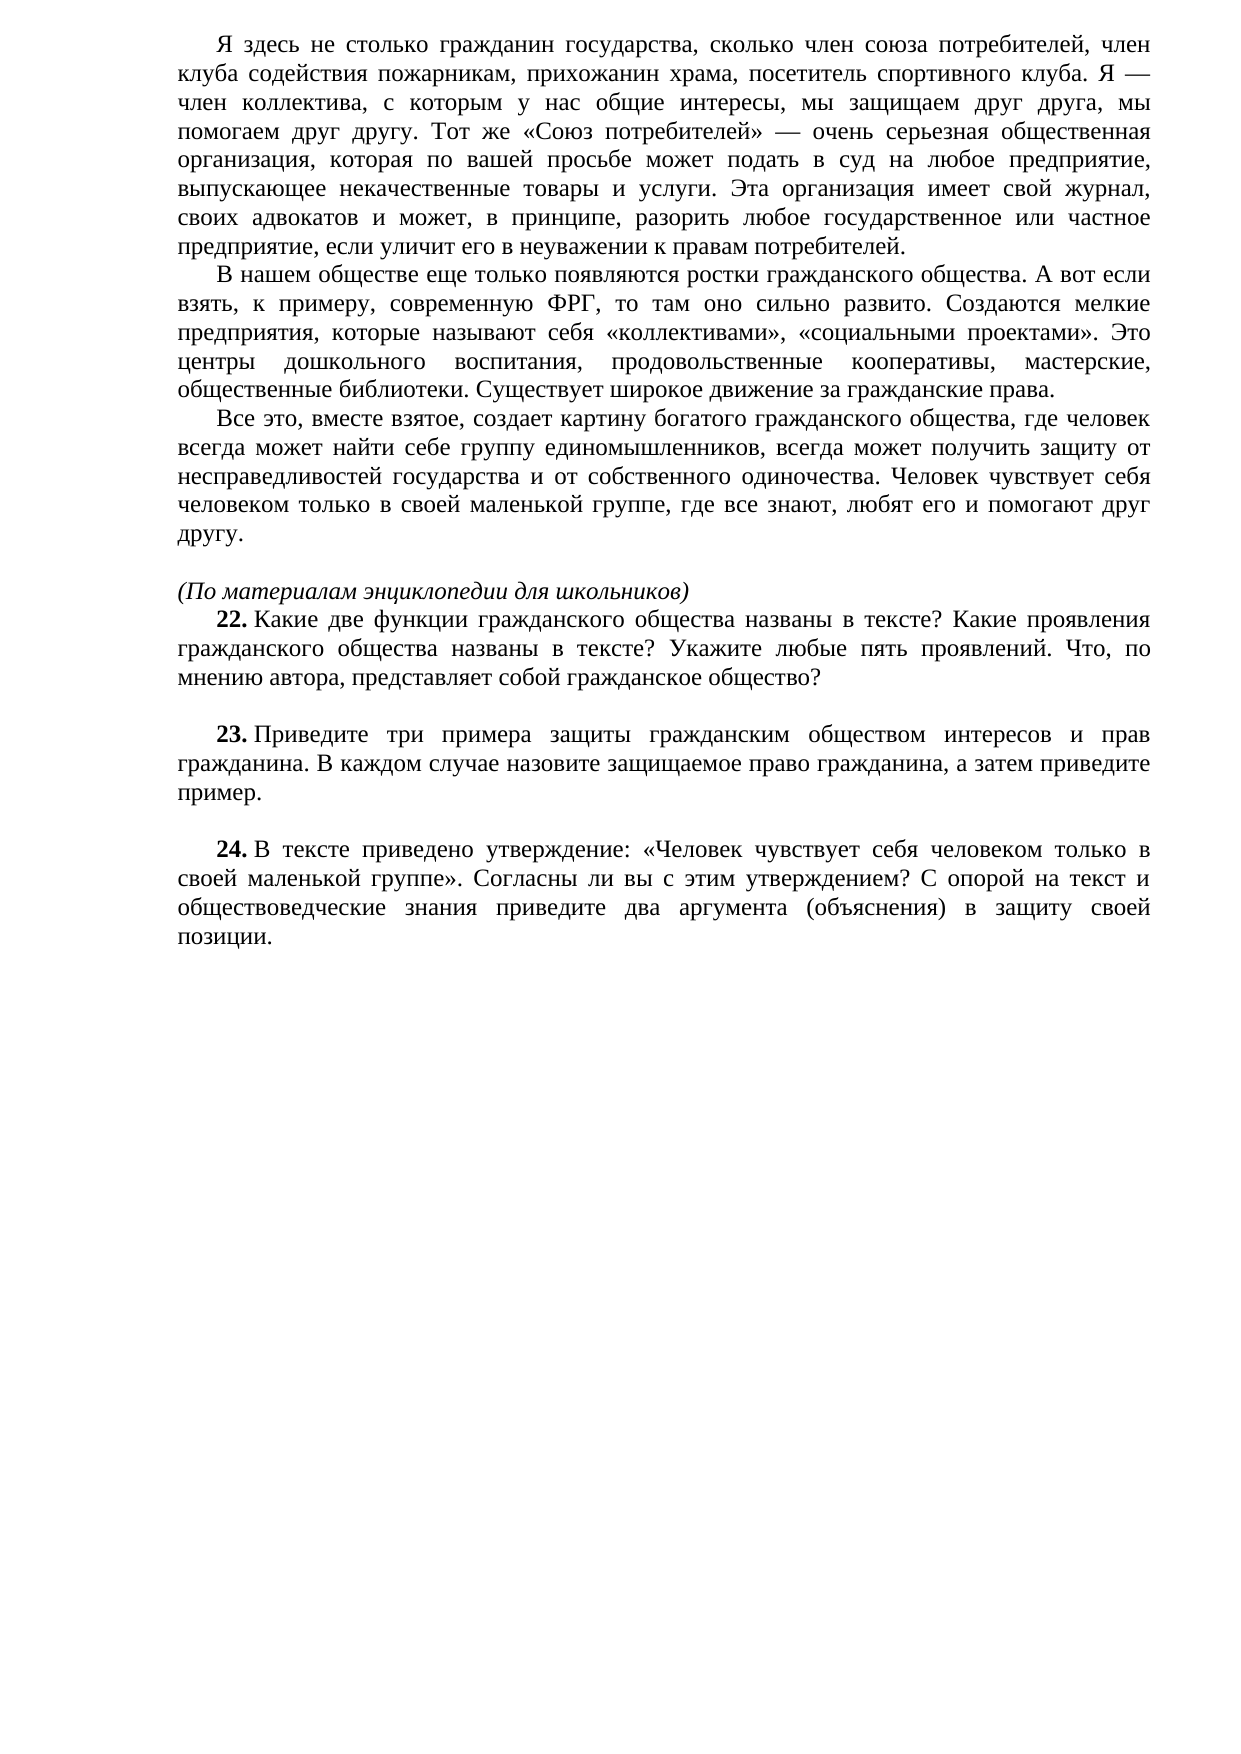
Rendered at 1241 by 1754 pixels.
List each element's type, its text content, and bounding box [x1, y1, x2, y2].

text 23. Приведите три примера защиты гражданским обществом интересов и прав гражданина. В каждом случае назовите защищаемое право гражданина, а затем приведите пример. [177, 719, 1152, 806]
text (По материалам энциклопедии для школьников) [177, 576, 1152, 604]
text 22. Какие две функции гражданского общества названы в тексте? Какие проявления гражданского общества названы в тексте? Укажите любые пять проявлений. Что, по мнению автора, представляет собой гражданское общество? [177, 604, 1152, 691]
text Все это, вместе взятое, создает картину богатого гражданского общества, где человек всегда может найти себе группу единомышленников, всегда может получить защиту от несправедливостей государства и от собственного одиночества. Человек чувствует себя человеком только в своей маленькой группе, где все знают, любят его и помогают друг другу. [177, 403, 1152, 547]
text 24. В тексте приведено утверждение: «Человек чувствует себя человеком только в своей маленькой группе». Согласны ли вы с этим утверждением? С опорой на текст и обществоведческие знания приведите два аргумента (объяснения) в защиту своей позиции. [177, 834, 1152, 949]
text В нашем обществе еще только появляются ростки гражданского общества. А вот если взять, к примеру, современную ФРГ, то там оно сильно развито. Создаются мелкие предприятия, которые называют себя «коллективами», «социальными проектами». Это центры дошкольного воспитания, продовольственные кооперативы, мастерские, общественные библиотеки. Существует широкое движение за гражданские права. [177, 259, 1152, 403]
text Я здесь не столько гражданин государства, сколько член союза потребителей, член клуба содействия пожарникам, прихожанин храма, посетитель спортивного клуба. Я — член коллектива, с которым у нас общие интересы, мы защищаем друг друга, мы помогаем друг другу. Тот же «Союз потребителей» — очень серьезная общественная организация, которая по вашей просьбе может подать в суд на любое предприятие, выпускающее некачественные товары и услуги. Эта организация имеет свой журнал, своих адвокатов и может, в принципе, разорить любое государственное или частное предприятие, если уличит его в неуважении к правам потребителей. [177, 29, 1152, 259]
